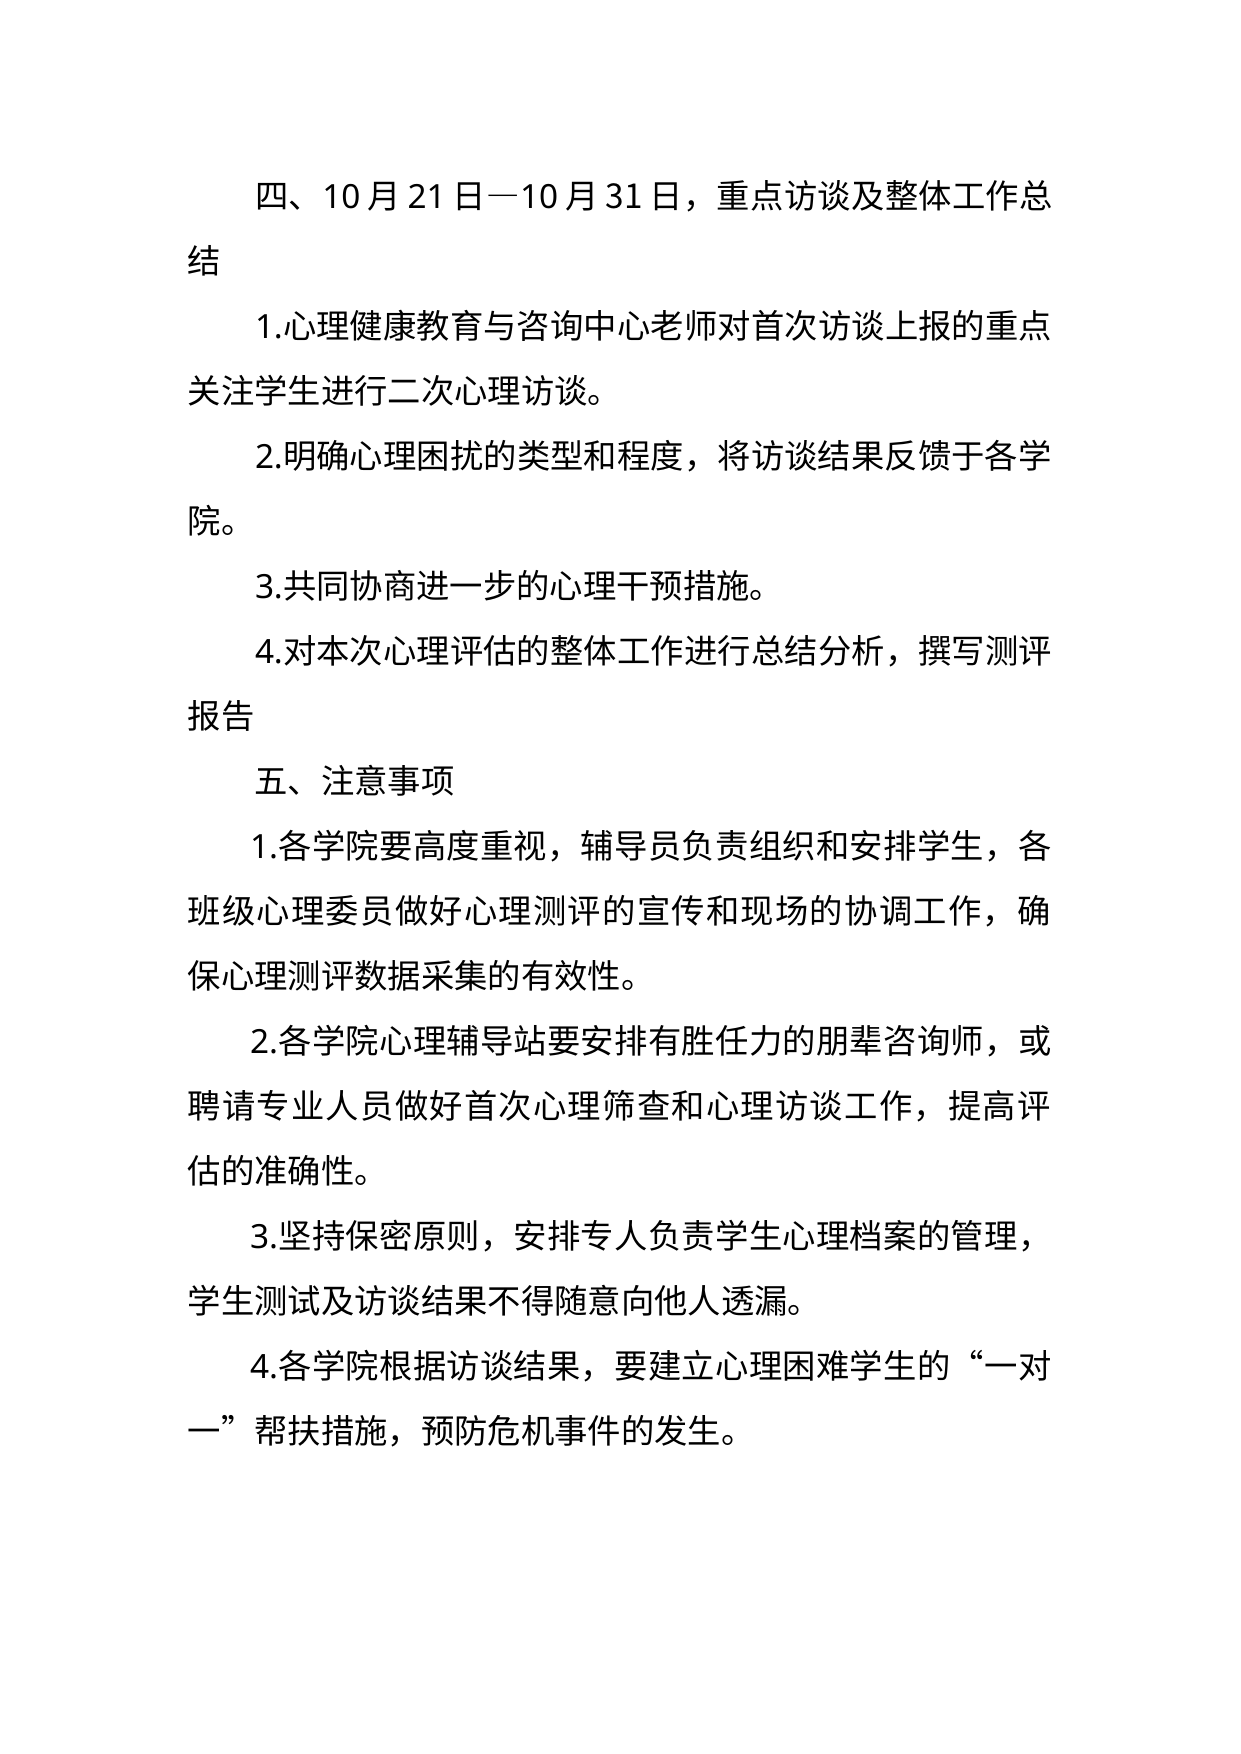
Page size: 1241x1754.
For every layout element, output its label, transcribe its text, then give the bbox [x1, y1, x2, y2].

text 2.明确心理困扰的类型和程度，将访谈结果反馈于各学院。 [187, 422, 1053, 552]
text 1.心理健康教育与咨询中心老师对首次访谈上报的重点关注学生进行二次心理访谈。 [187, 292, 1053, 422]
text 4.对本次心理评估的整体工作进行总结分析，撰写测评报告 [187, 617, 1053, 747]
text 3.坚持保密原则，安排专人负责学生心理档案的管理，学生测试及访谈结果不得随意向他人透漏。 [187, 1202, 1053, 1332]
text 1.各学院要高度重视，辅导员负责组织和安排学生，各班级心理委员做好心理测评的宣传和现场的协调工作，确保心理测评数据采集的有效性。 [187, 812, 1053, 1007]
text 四、10月21日—10月31日，重点访谈及整体工作总结 [187, 162, 1053, 292]
text 4.各学院根据访谈结果，要建立心理困难学生的“一对一”帮扶措施，预防危机事件的发生。 [187, 1332, 1053, 1462]
text 3.共同协商进一步的心理干预措施。 [187, 552, 1053, 617]
text 2.各学院心理辅导站要安排有胜任力的朋辈咨询师，或聘请专业人员做好首次心理筛查和心理访谈工作，提高评估的准确性。 [187, 1007, 1053, 1202]
text 五、注意事项 [187, 747, 1053, 812]
